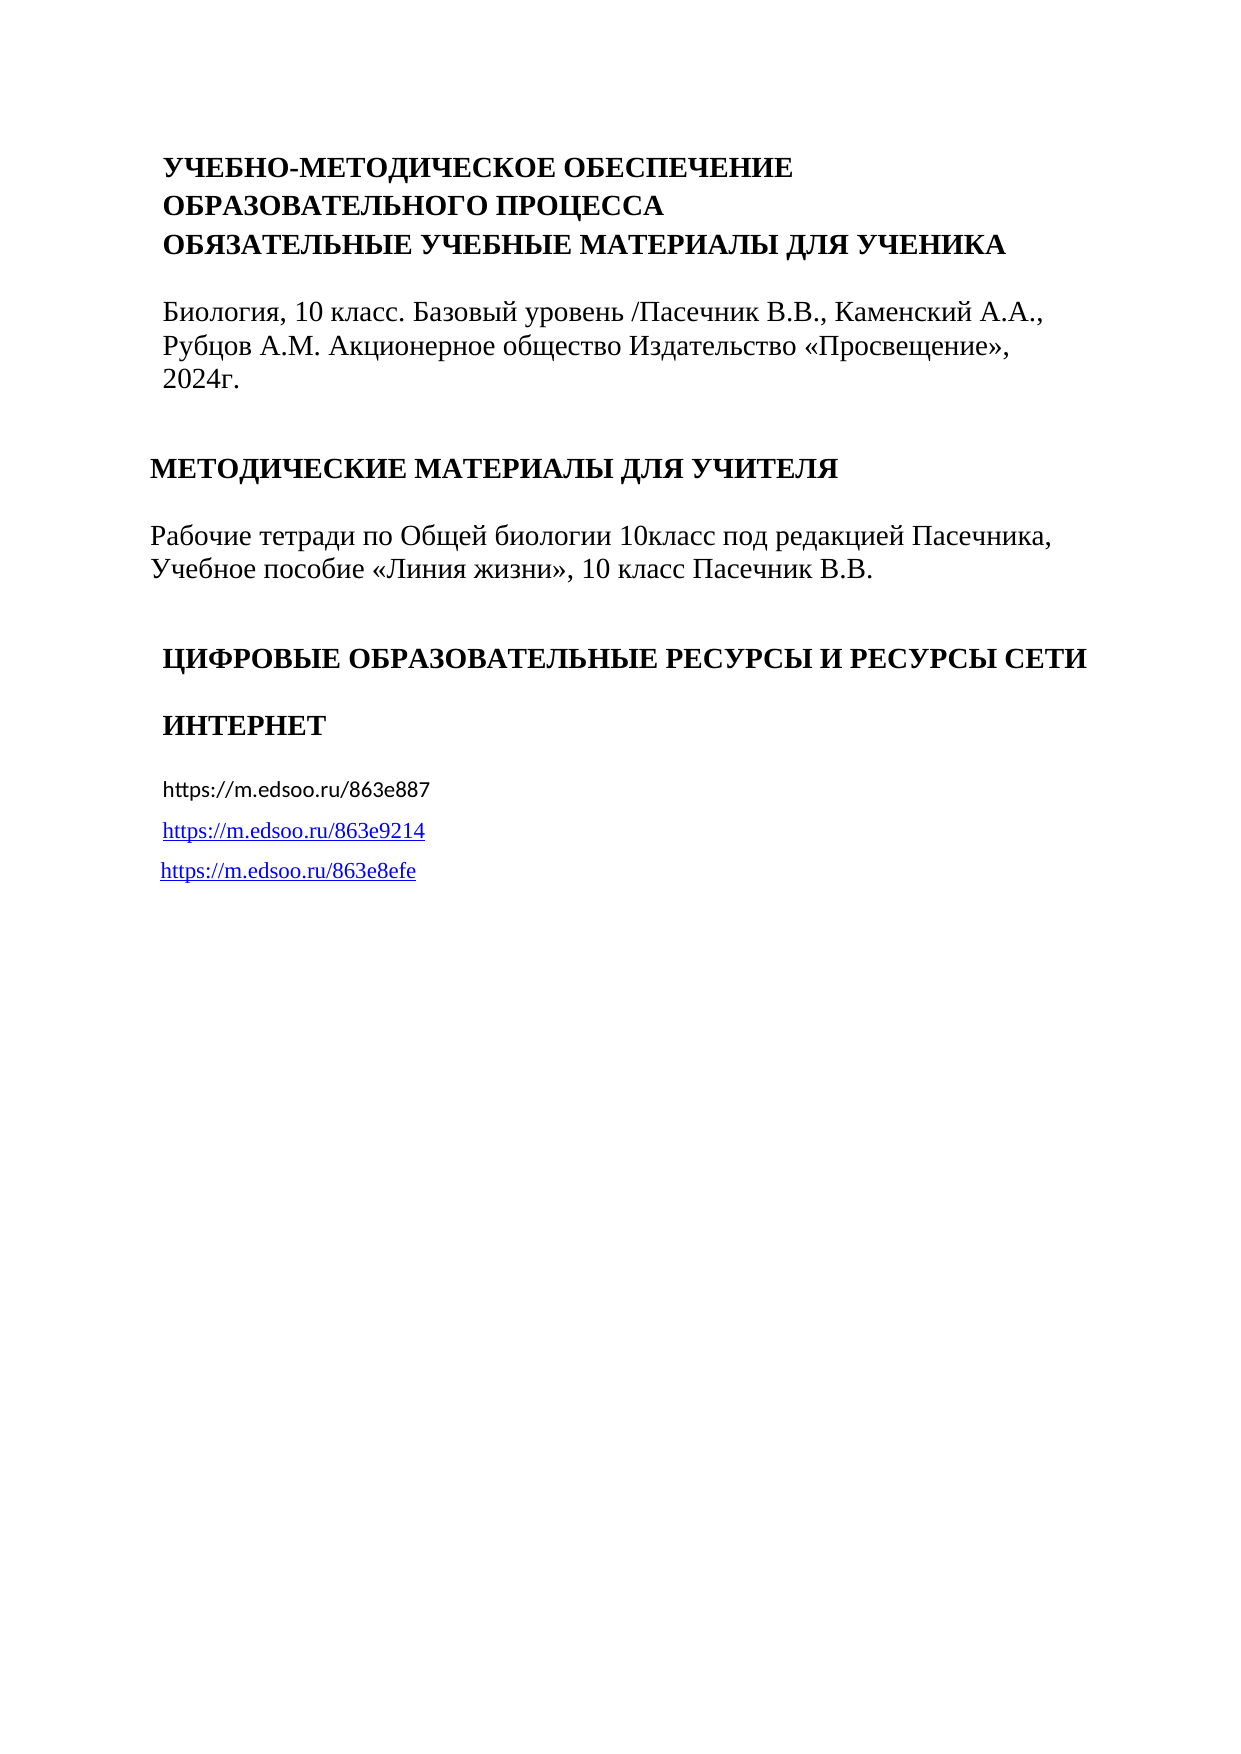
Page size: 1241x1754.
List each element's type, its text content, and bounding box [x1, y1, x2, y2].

text Рабочие тетради по Общей биологии 10класс под редакцией Пасечника, [150, 518, 1090, 551]
text https://m.edsoo.ru/863e8efe [150, 857, 1090, 883]
text МЕТОДИЧЕСКИЕ МАТЕРИАЛЫ ДЛЯ УЧИТЕЛЯ [150, 451, 1090, 484]
text Биология, 10 класс. Базовый уровень /Пасечник В.В., Каменский А.А., Рубцов А.М. Акционерное общество Издательство «Просвещение», [162, 294, 1090, 361]
text 2024г. [162, 361, 1090, 395]
text https://m.edsoo.ru/863e9214 [162, 817, 1090, 843]
text Учебное пособие «Линия жизни», 10 класс Пасечник В.В. [150, 551, 1090, 585]
text https://m.edsoo.ru/863e887 [162, 775, 1090, 803]
text УЧЕБНО-МЕТОДИЧЕСКОЕ ОБЕСПЕЧЕНИЕ ОБРАЗОВАТЕЛЬНОГО ПРОЦЕССА [162, 150, 1090, 222]
text ОБЯЗАТЕЛЬНЫЕ УЧЕБНЫЕ МАТЕРИАЛЫ ДЛЯ УЧЕНИКА [162, 227, 1090, 261]
text ЦИФРОВЫЕ ОБРАЗОВАТЕЛЬНЫЕ РЕСУРСЫ И РЕСУРСЫ СЕТИ ИНТЕРНЕТ [162, 641, 1090, 742]
